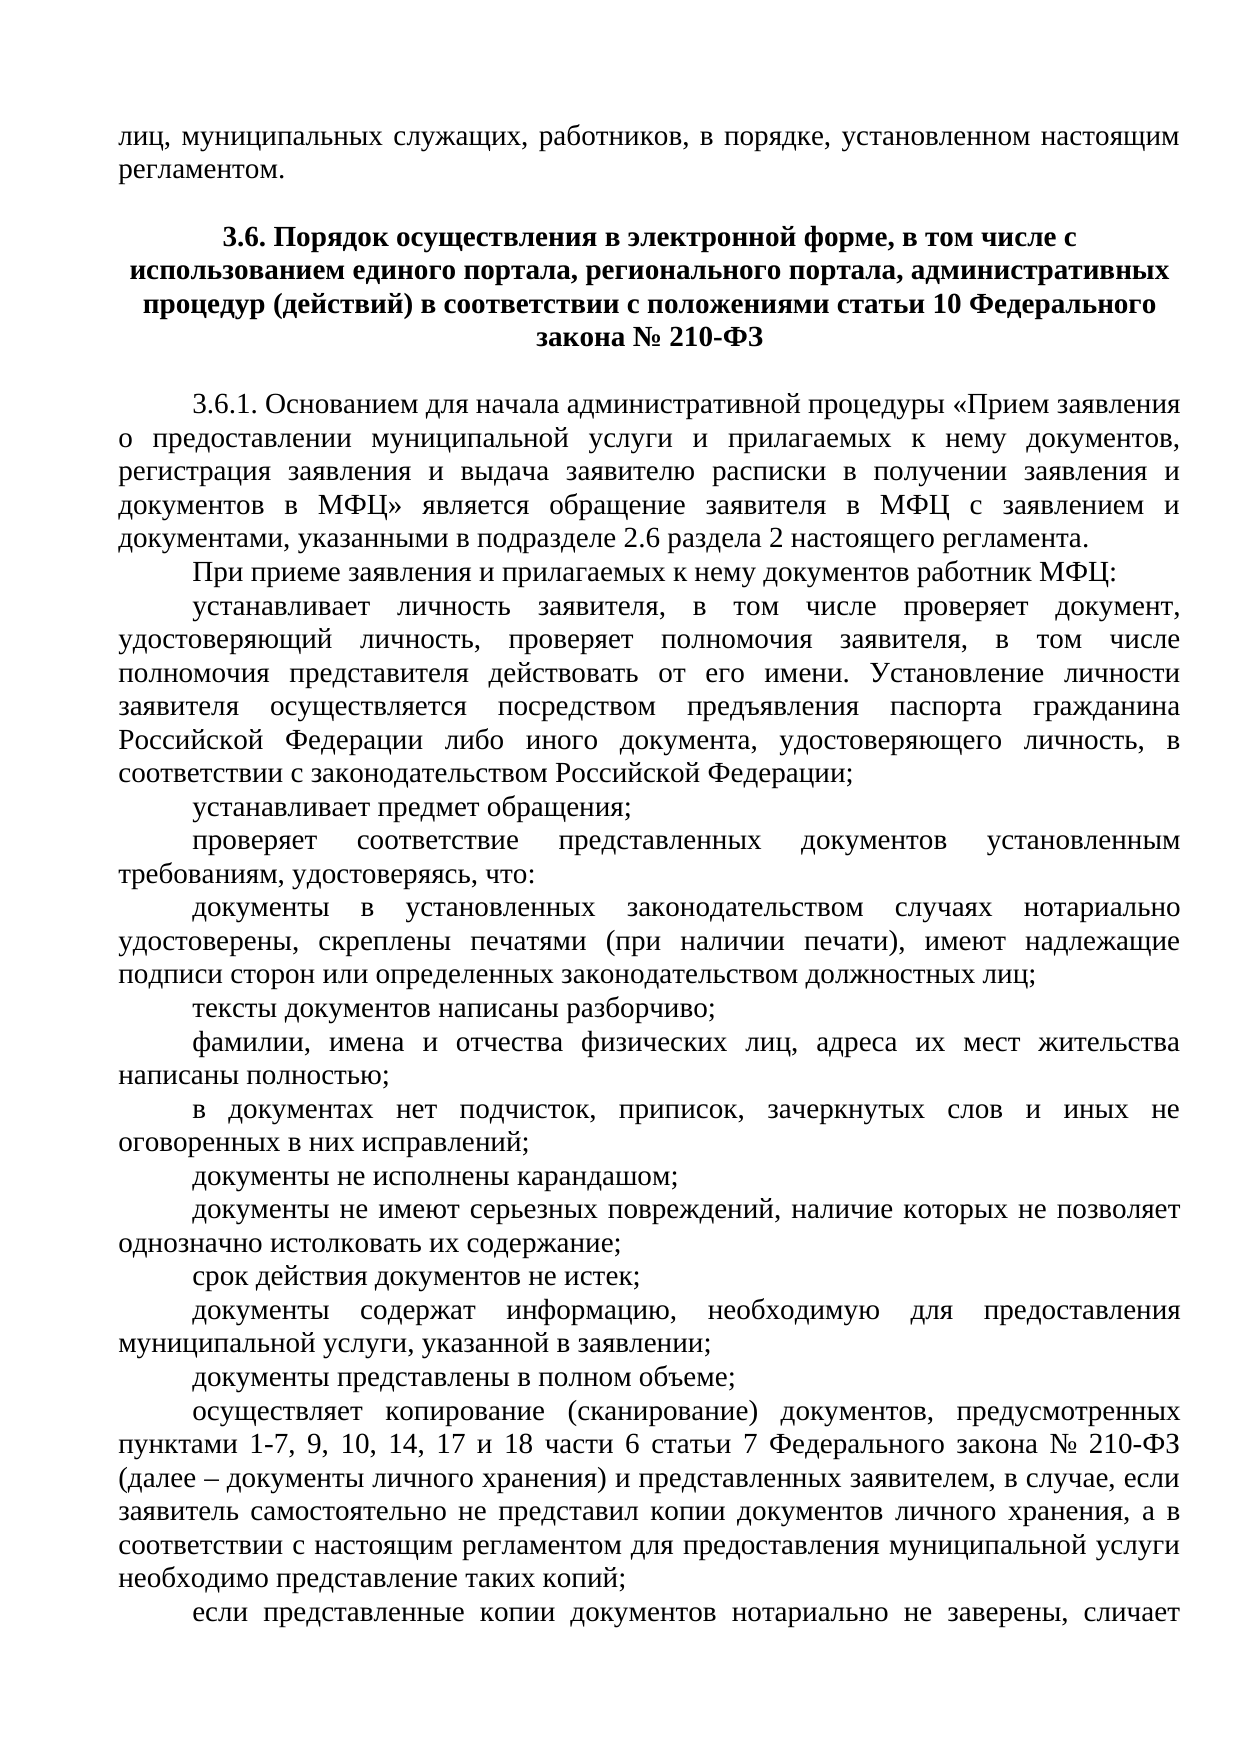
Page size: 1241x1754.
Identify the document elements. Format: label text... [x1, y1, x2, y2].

text документы представлены в полном объеме; [118, 1359, 1181, 1393]
text фамилии, имена и отчества физических лиц, адреса их мест жительства написаны полностью; [118, 1024, 1181, 1091]
text устанавливает личность заявителя, в том числе проверяет документ, удостоверяющий личность, проверяет полномочия заявителя, в том числе полномочия представителя действовать от его имени. Установление личности заявителя осуществляется посредством предъявления паспорта гражданина Российской Федерации либо иного документа, удостоверяющего личность, в соответствии с законодательством Российской Федерации; [118, 588, 1181, 789]
text 3.6.1. Основанием для начала административной процедуры «Прием заявления о предоставлении муниципальной услуги и прилагаемых к нему документов, регистрация заявления и выдача заявителю расписки в получении заявления и документов в МФЦ» является обращение заявителя в МФЦ с заявлением и документами, указанными в подразделе 2.6 раздела 2 настоящего регламента. [118, 386, 1181, 554]
text в документах нет подчисток, приписок, зачеркнутых слов и иных не оговоренных в них исправлений; [118, 1091, 1181, 1158]
text срок действия документов не истек; [118, 1258, 1181, 1292]
text 3.6. Порядок осуществления в электронной форме, в том числе с использованием единого портала, регионального портала, административных процедур (действий) в соответствии с положениями статьи 10 Федерального закона № 210-ФЗ [118, 219, 1181, 353]
text При приеме заявления и прилагаемых к нему документов работник МФЦ: [118, 554, 1181, 588]
text тексты документов написаны разборчиво; [118, 990, 1181, 1024]
text устанавливает предмет обращения; [118, 789, 1181, 822]
text документы в установленных законодательством случаях нотариально удостоверены, скреплены печатями (при наличии печати), имеют надлежащие подписи сторон или определенных законодательством должностных лиц; [118, 889, 1181, 990]
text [118, 1594, 1181, 1627]
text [118, 118, 1181, 185]
text документы не имеют серьезных повреждений, наличие которых не позволяет однозначно истолковать их содержание; [118, 1191, 1181, 1258]
text осуществляет копирование (сканирование) документов, предусмотренных пунктами 1-7, 9, 10, 14, 17 и 18 части 6 статьи 7 Федерального закона № 210-ФЗ (далее – документы личного хранения) и представленных заявителем, в случае, если заявитель самостоятельно не представил копии документов личного хранения, а в соответствии с настоящим регламентом для предоставления муниципальной услуги необходимо представление таких копий; [118, 1393, 1181, 1594]
text проверяет соответствие представленных документов установленным требованиям, удостоверяясь, что: [118, 822, 1181, 889]
text документы не исполнены карандашом; [118, 1158, 1181, 1191]
text документы содержат информацию, необходимую для предоставления муниципальной услуги, указанной в заявлении; [118, 1292, 1181, 1359]
